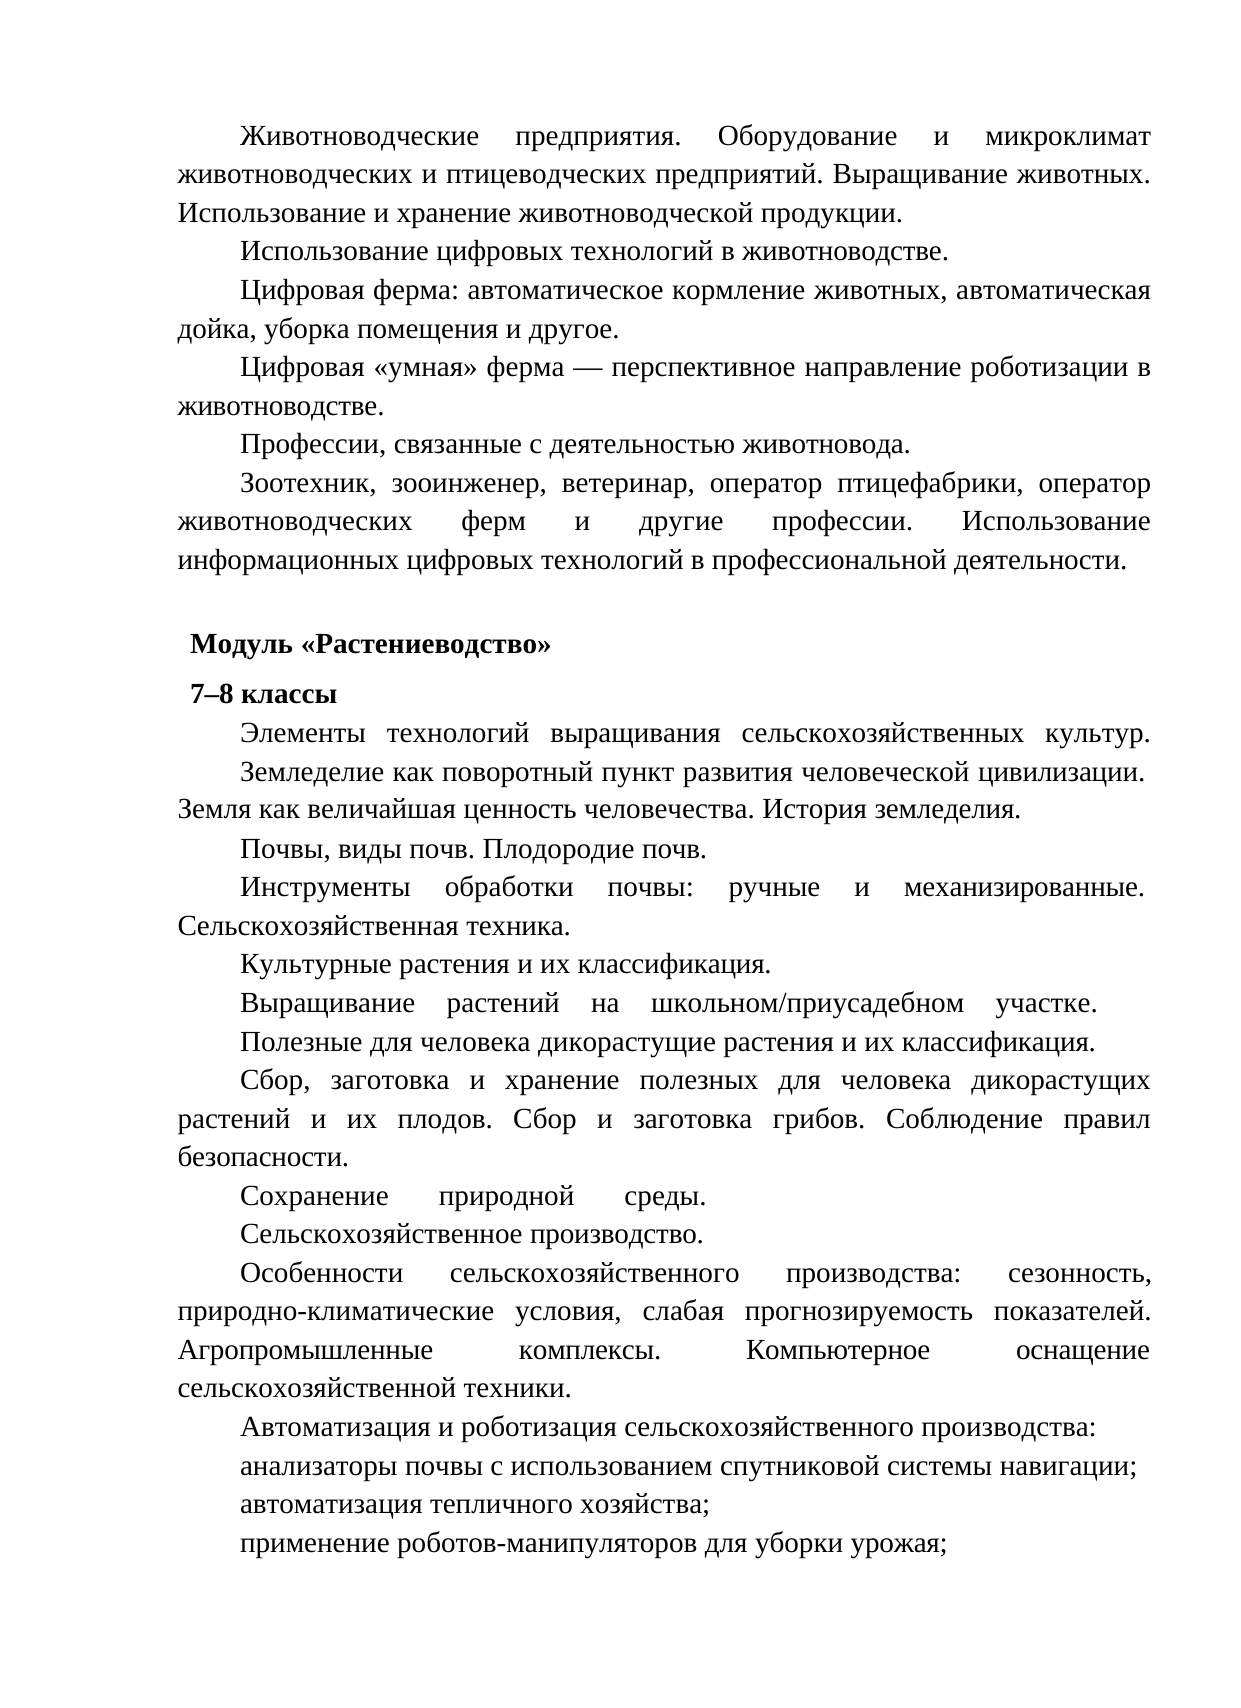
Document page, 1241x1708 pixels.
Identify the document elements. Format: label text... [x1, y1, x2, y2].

text Использование цифровых технологий в животноводстве. [240, 233, 1163, 267]
text Профессии, связанные с деятельностью животновода. [240, 426, 1163, 460]
text Цифровая ферма: автоматическое кормление животных, автоматическая дойка, уборка помещения и другое. [177, 272, 1152, 344]
text Цифровая «умная» ферма — перспективное направление роботизации в животноводстве. [177, 349, 1152, 421]
text Почвы, виды почв. Плодородие почв. [240, 831, 1163, 864]
text Сбор, заготовка и хранение полезных для человека дикорастущих растений и их плодов. Сбор и заготовка грибов. Соблюдение правил безопасности. [177, 1062, 1151, 1173]
text Животноводческие предприятия. Оборудование и микроклимат животноводческих и птицеводческих предприятий. Выращивание животных. Использование и хранение животноводческой продукции. [177, 118, 1152, 228]
text Выращивание растений на школьном/приусадебном участке. Полезные для человека дикорастущие растения и их классификация. [240, 985, 1098, 1057]
subtitle Модуль «Растениеводство» 7–8 классы [190, 610, 551, 710]
text Инструменты обработки почвы: ручные и механизированные. [240, 869, 1163, 903]
text Автоматизация и роботизация сельскохозяйственного производства: анализаторы почвы c использованием спутниковой системы навигации; автоматизация тепличного хозяйства; [240, 1409, 1163, 1520]
text Особенности сельскохозяйственного производства: сезонность, природно-климатические условия, слабая прогнозируемость показателей. Агропромышленные комплексы. Компьютерное оснащение сельскохозяйственной техники. [177, 1255, 1152, 1404]
text Сельскохозяйственная техника. [177, 908, 1163, 941]
text Элементы технологий выращивания сельскохозяйственных культур. Земледелие как поворотный пункт развития человеческой цивилизации. [240, 715, 1152, 787]
text Культурные растения и их классификация. [240, 946, 1163, 980]
text Зоотехник, зооинженер, ветеринар, оператор птицефабрики, оператор животноводческих ферм и другие профессии. Использование информационных цифровых технологий в профессиональной деятельности. [177, 465, 1152, 575]
text Сохранение природной среды. Сельскохозяйственное производство. [240, 1178, 707, 1250]
text применение роботов-манипуляторов для уборки урожая; [240, 1525, 1163, 1558]
text Земля как величайшая ценность человечества. История земледелия. [177, 792, 1163, 826]
